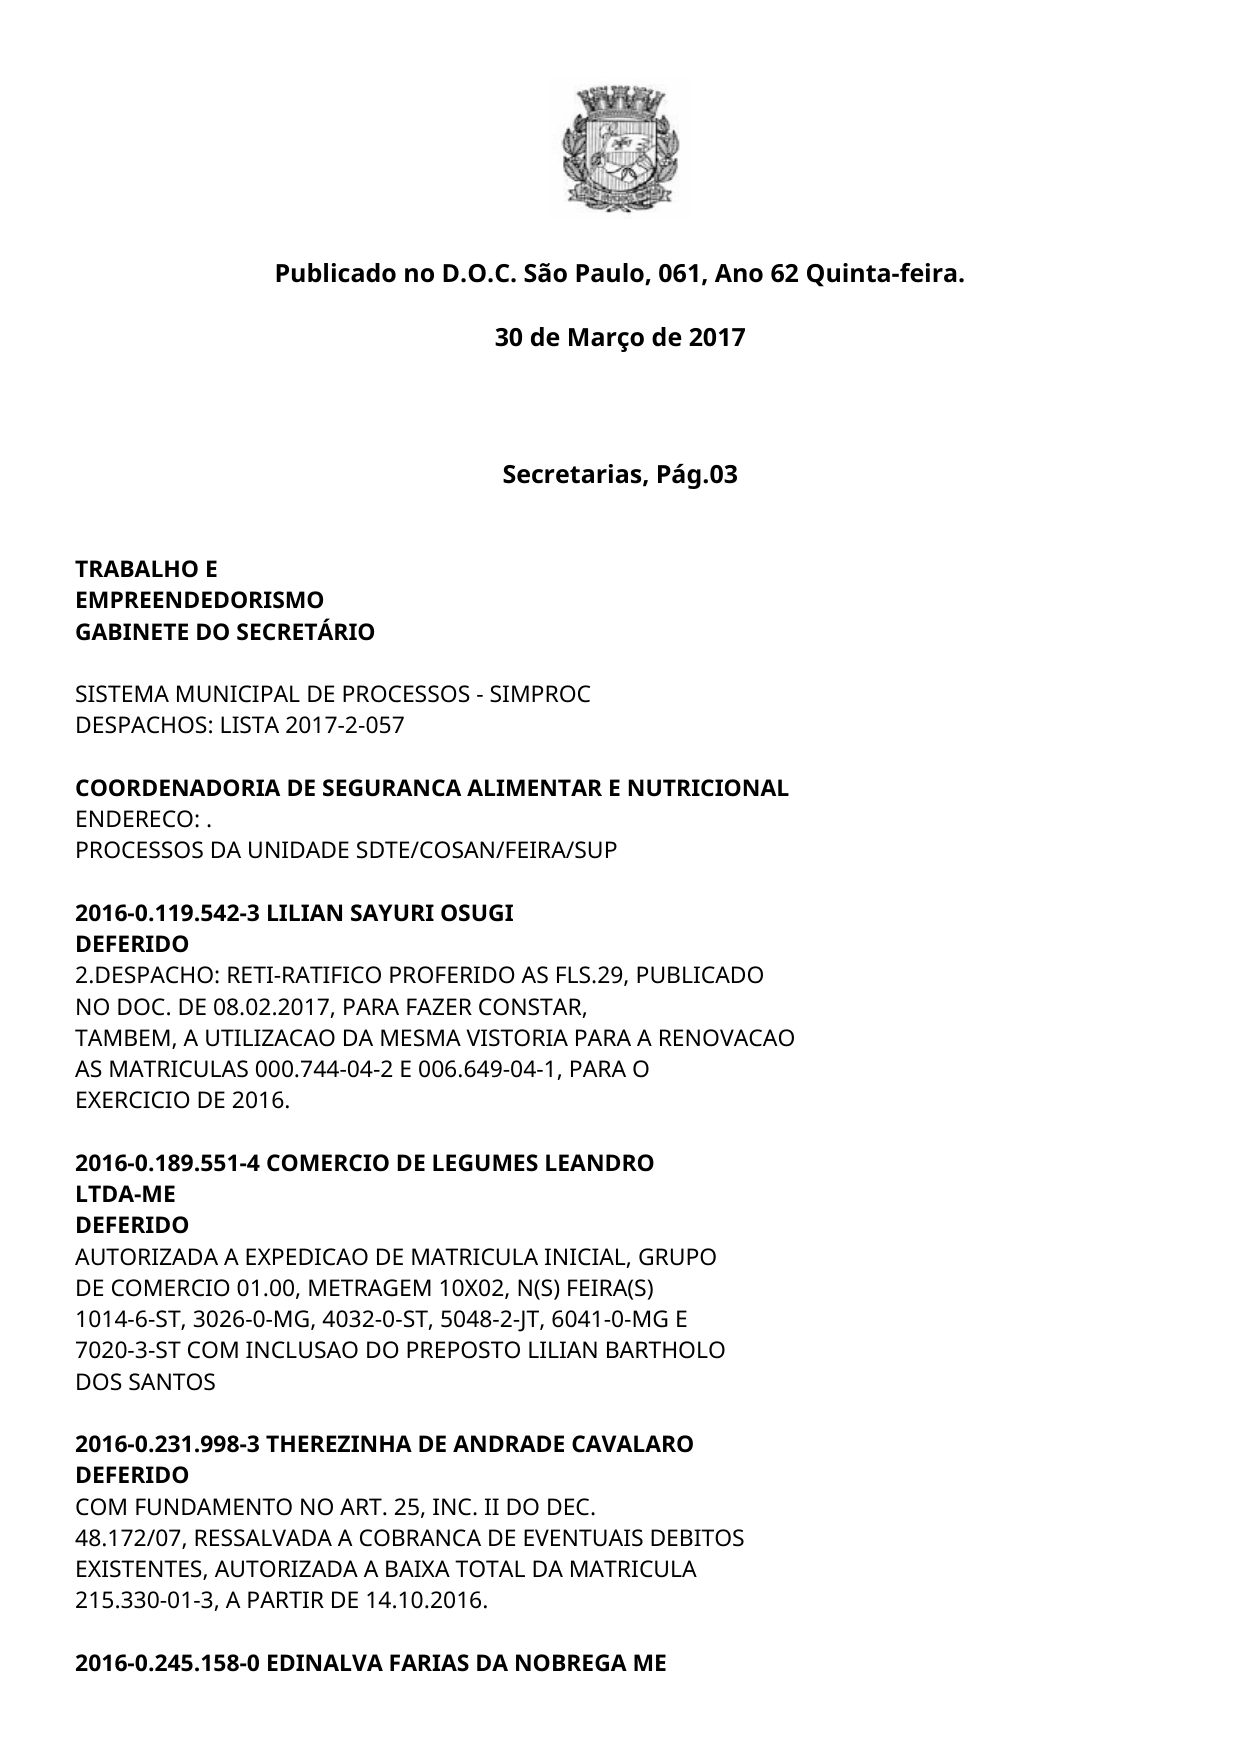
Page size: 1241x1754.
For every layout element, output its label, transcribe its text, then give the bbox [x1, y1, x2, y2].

text LTDA-ME [75, 1178, 1165, 1209]
text Publicado no D.O.C. São Paulo, 061, Ano 62 Quinta-feira. [75, 256, 1165, 290]
text EXISTENTES, AUTORIZADA A BAIXA TOTAL DA MATRICULA [75, 1553, 1165, 1584]
text 2016-0.119.542-3 LILIAN SAYURI OSUGI [75, 897, 1165, 928]
text 48.172/07, RESSALVADA A COBRANCA DE EVENTUAIS DEBITOS [75, 1522, 1165, 1553]
text 2016-0.245.158-0 EDINALVA FARIAS DA NOBREGA ME [75, 1647, 1165, 1678]
text SISTEMA MUNICIPAL DE PROCESSOS - SIMPROC [75, 678, 1165, 709]
picture [548, 75, 692, 219]
text DEFERIDO [75, 928, 1165, 959]
text DEFERIDO [75, 1209, 1165, 1240]
text AUTORIZADA A EXPEDICAO DE MATRICULA INICIAL, GRUPO [75, 1240, 1165, 1272]
text DOS SANTOS [75, 1365, 1165, 1397]
text 2016-0.231.998-3 THEREZINHA DE ANDRADE CAVALARO [75, 1428, 1165, 1459]
text DEFERIDO [75, 1459, 1165, 1490]
text AS MATRICULAS 000.744-04-2 E 006.649-04-1, PARA O [75, 1053, 1165, 1084]
text ENDERECO: . [75, 803, 1165, 834]
text 2.DESPACHO: RETI-RATIFICO PROFERIDO AS FLS.29, PUBLICADO [75, 959, 1165, 990]
text GABINETE DO SECRETÁRIO [75, 615, 1165, 647]
text DE COMERCIO 01.00, METRAGEM 10X02, N(S) FEIRA(S) [75, 1272, 1165, 1303]
text NO DOC. DE 08.02.2017, PARA FAZER CONSTAR, [75, 990, 1165, 1022]
text DESPACHOS: LISTA 2017-2-057 [75, 709, 1165, 740]
text 30 de Março de 2017 [75, 320, 1165, 354]
text EXERCICIO DE 2016. [75, 1084, 1165, 1115]
text TRABALHO E [75, 553, 1165, 584]
text TAMBEM, A UTILIZACAO DA MESMA VISTORIA PARA A RENOVACAO [75, 1022, 1165, 1053]
text 2016-0.189.551-4 COMERCIO DE LEGUMES LEANDRO [75, 1147, 1165, 1178]
text PROCESSOS DA UNIDADE SDTE/COSAN/FEIRA/SUP [75, 834, 1165, 865]
text EMPREENDEDORISMO [75, 584, 1165, 615]
text COM FUNDAMENTO NO ART. 25, INC. II DO DEC. [75, 1490, 1165, 1522]
text Secretarias, Pág.03 [75, 456, 1165, 490]
text 215.330-01-3, A PARTIR DE 14.10.2016. [75, 1584, 1165, 1615]
text COORDENADORIA DE SEGURANCA ALIMENTAR E NUTRICIONAL [75, 772, 1165, 803]
text 1014-6-ST, 3026-0-MG, 4032-0-ST, 5048-2-JT, 6041-0-MG E [75, 1303, 1165, 1334]
text 7020-3-ST COM INCLUSAO DO PREPOSTO LILIAN BARTHOLO [75, 1334, 1165, 1365]
